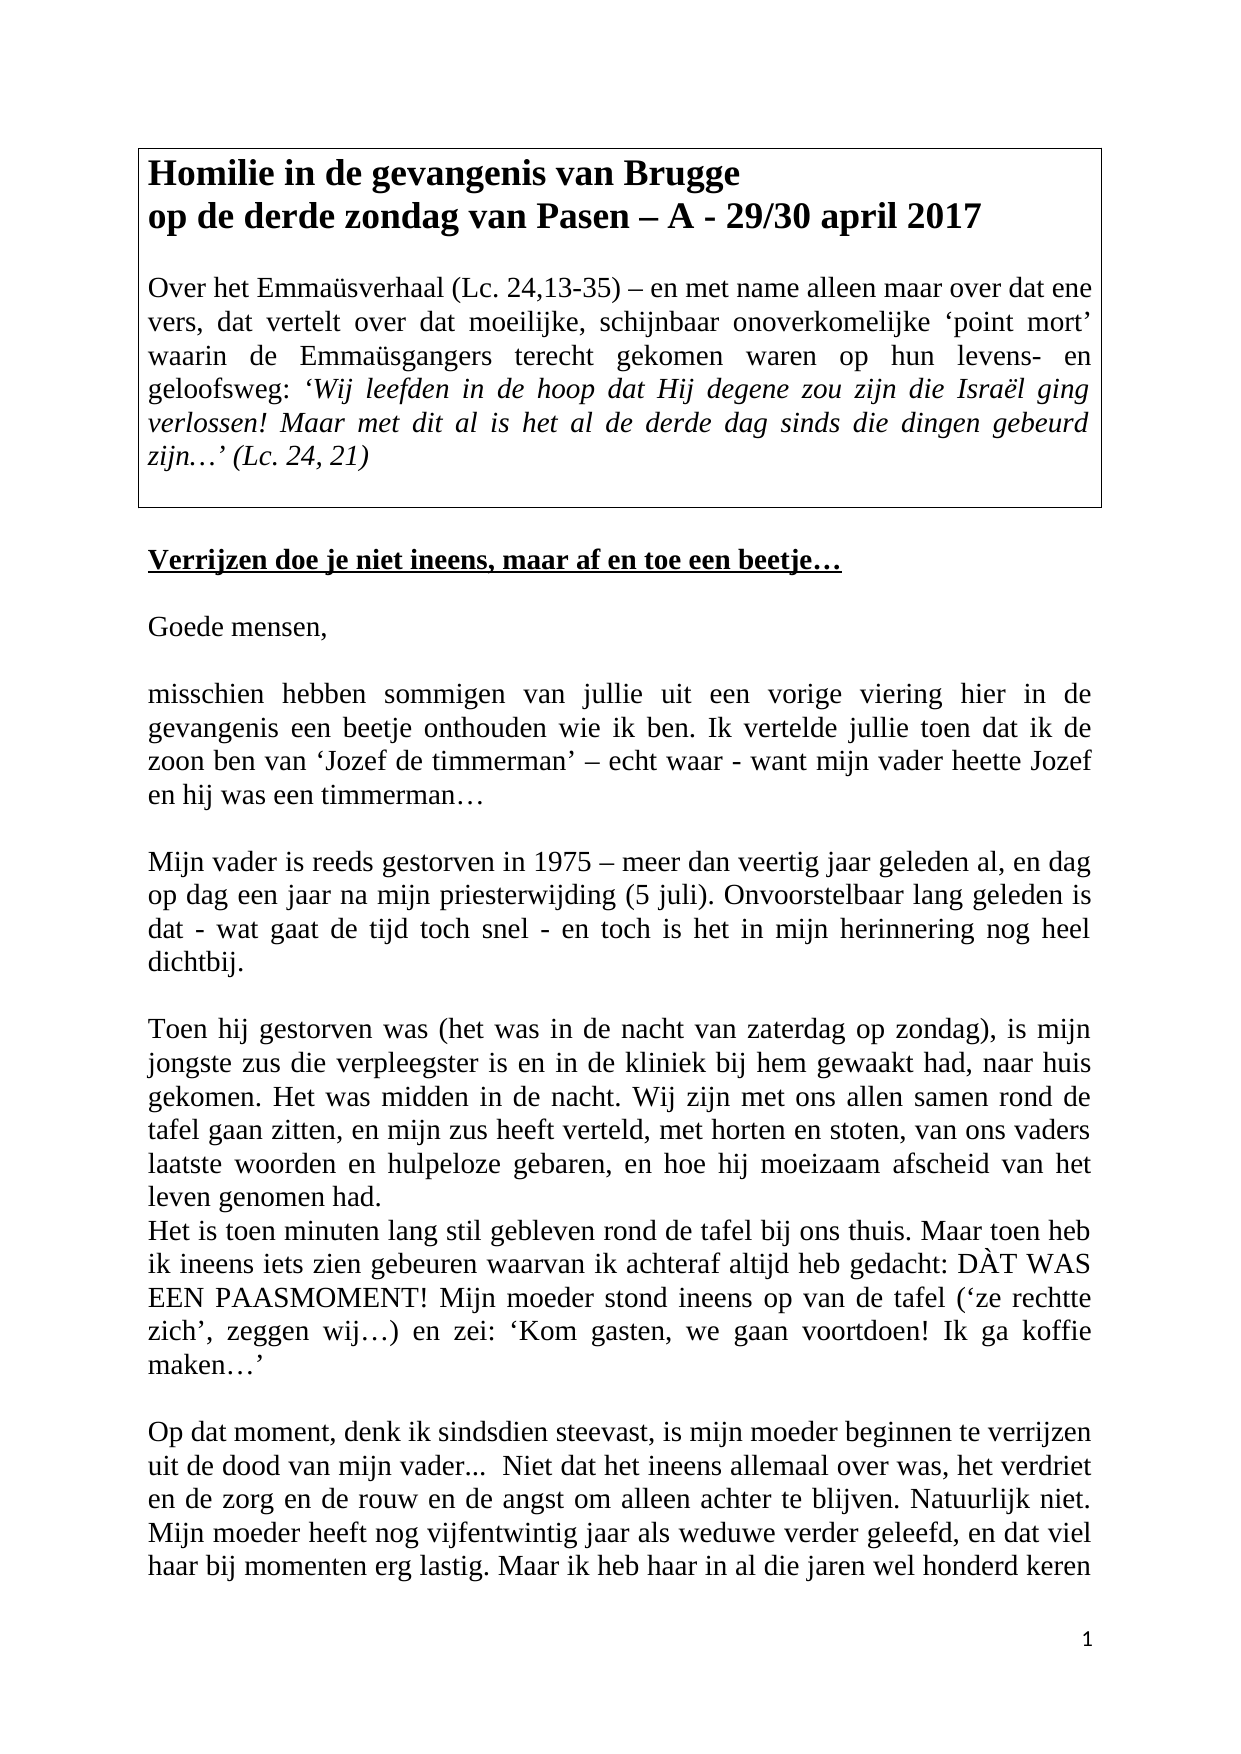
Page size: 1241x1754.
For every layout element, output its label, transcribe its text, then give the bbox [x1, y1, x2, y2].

text misschien hebben sommigen van jullie uit een vorige viering hier in de gevangenis een beetje onthouden wie ik ben. Ik vertelde jullie toen dat ik de zoon ben van ‘Jozef de timmerman’ – echt waar - want mijn vader heette Jozef en hij was een timmerman… [148, 676, 1093, 810]
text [148, 1414, 1093, 1582]
text Homilie in de gevangenis van Brugge [139, 149, 1101, 194]
text Het is toen minuten lang stil gebleven rond de tafel bij ons thuis. Maar toen heb ik ineens iets zien gebeuren waarvan ik achteraf altijd heb gedacht: DÀT WAS EEN PAASMOMENT! Mijn moeder stond ineens op van de tafel (‘ze rechtte zich’, zeggen wij…) en zei: ‘Kom gasten, we gaan voortdoen! Ik ga koffie maken…’ [148, 1213, 1093, 1381]
text op de derde zondag van Pasen – A - 29/30 april 2017 [148, 194, 1093, 237]
text Goede mensen, [148, 609, 1093, 643]
text Toen hij gestorven was (het was in de nacht van zaterdag op zondag), is mijn jongste zus die verpleegster is en in de kliniek bij hem gewaakt had, naar huis gekomen. Het was midden in de nacht. Wij zijn met ons allen samen rond de tafel gaan zitten, en mijn zus heeft verteld, met horten en stoten, van ons vaders laatste woorden en hulpeloze gebaren, en hoe hij moeizaam afscheid van het leven genomen had. [148, 1012, 1093, 1213]
text Mijn vader is reeds gestorven in 1975 – meer dan veertig jaar geleden al, en dag op dag een jaar na mijn priesterwijding (5 juli). Onvoorstelbaar lang geleden is dat - wat gaat de tijd toch snel - en toch is het in mijn herinnering nog heel dichtbij. [148, 844, 1093, 978]
text Over het Emmaüsverhaal (Lc. 24,13-35) – en met name alleen maar over dat ene vers, dat vertelt over dat moeilijke, schijnbaar onoverkomelijke ‘point mort’ waarin de Emmaüsgangers terecht gekomen waren op hun levens- en geloofsweg: ‘Wij leefden in de hoop dat Hij degene zou zijn die Israël ging verlossen! Maar met dit al is het al de derde dag sinds die dingen gebeurd zijn…’ (Lc. 24, 21) [148, 271, 1093, 472]
text Verrijzen doe je niet ineens, maar af en toe een beetje… [148, 542, 1093, 576]
